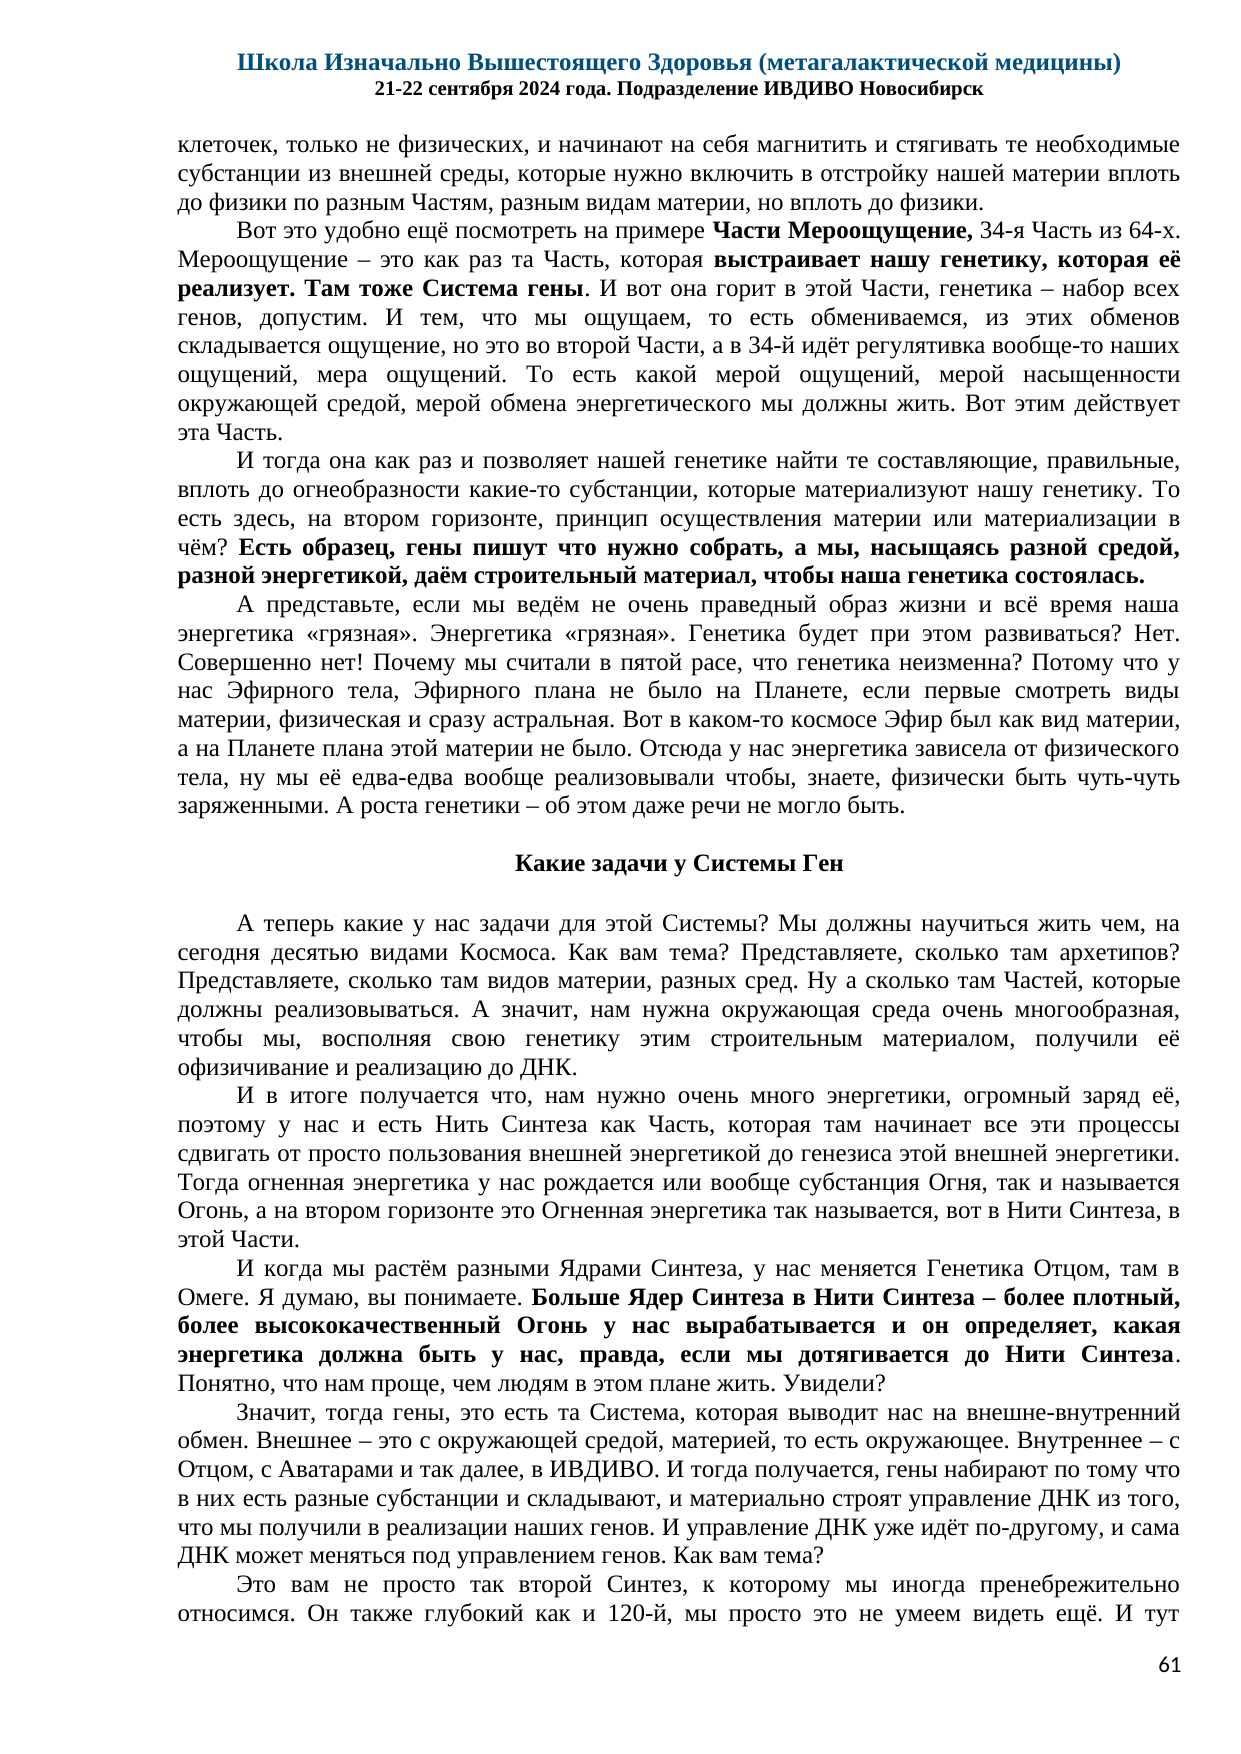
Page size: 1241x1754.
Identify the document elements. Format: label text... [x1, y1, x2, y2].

text И в итоге получается что, нам нужно очень много энергетики, огромный заряд её, поэтому у нас и есть Нить Синтеза как Часть, которая там начинает все эти процессы сдвигать от просто пользования внешней энергетикой до генезиса этой внешней энергетики. Тогда огненная энергетика у нас рождается или вообще субстанция Огня, так и называется Огонь, а на втором горизонте это Огненная энергетика так называется, вот в Нити Синтеза, в этой Части. [177, 1080, 1181, 1253]
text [177, 129, 1181, 216]
text И тогда она как раз и позволяет нашей генетике найти те составляющие, правильные, вплоть до огнеобразности какие-то субстанции, которые материализуют нашу генетику. То есть здесь, на втором горизонте, принцип осуществления материи или материализации в чём? Есть образец, гены пишут что нужно собрать, а мы, насыщаясь разной средой, разной энергетикой, даём строительный материал, чтобы наша генетика состоялась. [177, 446, 1181, 589]
subtitle Какие задачи у Системы Ген [177, 848, 1181, 877]
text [177, 1569, 1181, 1627]
text А представьте, если мы ведём не очень праведный образ жизни и всё время наша энергетика «грязная». Энергетика «грязная». Генетика будет при этом развиваться? Нет. Совершенно нет! Почему мы считали в пятой расе, что генетика неизменна? Потому что у нас Эфирного тела, Эфирного плана не было на Планете, если первые смотреть виды материи, физическая и сразу астральная. Вот в каком-то космосе Эфир был как вид материи, а на Планете плана этой материи не было. Отсюда у нас энергетика зависела от физического тела, ну мы её едва-едва вообще реализовывали чтобы, знаете, физически быть чуть-чуть заряженными. А роста генетики – об этом даже речи не могло быть. [177, 589, 1181, 819]
text Значит, тогда гены, это есть та Система, которая выводит нас на внешне-внутренний обмен. Внешнее – это с окружающей средой, материей, то есть окружающее. Внутреннее – с Отцом, с Аватарами и так далее, в ИВДИВО. И тогда получается, гены набирают по тому что в них есть разные субстанции и складывают, и материально строят управление ДНК из того, что мы получили в реализации наших генов. И управление ДНК уже идёт по-другому, и сама ДНК может меняться под управлением генов. Как вам тема? [177, 1397, 1181, 1569]
text И когда мы растём разными Ядрами Синтеза, у нас меняется Генетика Отцом, там в Омеге. Я думаю, вы понимаете. Больше Ядер Синтеза в Нити Синтеза – более плотный, более высококачественный Огонь у нас вырабатывается и он определяет, какая энергетика должна быть у нас, правда, если мы дотягивается до Нити Синтеза. Понятно, что нам проще, чем людям в этом плане жить. Увидели? [177, 1253, 1181, 1397]
text Вот это удобно ещё посмотреть на примере Части Мероощущение, 34-я Часть из 64-х. Мероощущение – это как раз та Часть, которая выстраивает нашу генетику, которая её реализует. Там тоже Система гены. И вот она горит в этой Части, генетика – набор всех генов, допустим. И тем, что мы ощущаем, то есть обмениваемся, из этих обменов складывается ощущение, но это во второй Части, а в 34-й идёт регулятивка вообще-то наших ощущений, мера ощущений. То есть какой мерой ощущений, мерой насыщенности окружающей средой, мерой обмена энергетического мы должны жить. Вот этим действует эта Часть. [177, 216, 1181, 446]
text А теперь какие у нас задачи для этой Системы? Мы должны научиться жить чем, на сегодня десятью видами Космоса. Как вам тема? Представляете, сколько там архетипов? Представляете, сколько там видов материи, разных сред. Ну а сколько там Частей, которые должны реализовываться. А значит, нам нужна окружающая среда очень многообразная, чтобы мы, восполняя свою генетику этим строительным материалом, получили её офизичивание и реализацию до ДНК. [177, 908, 1181, 1080]
